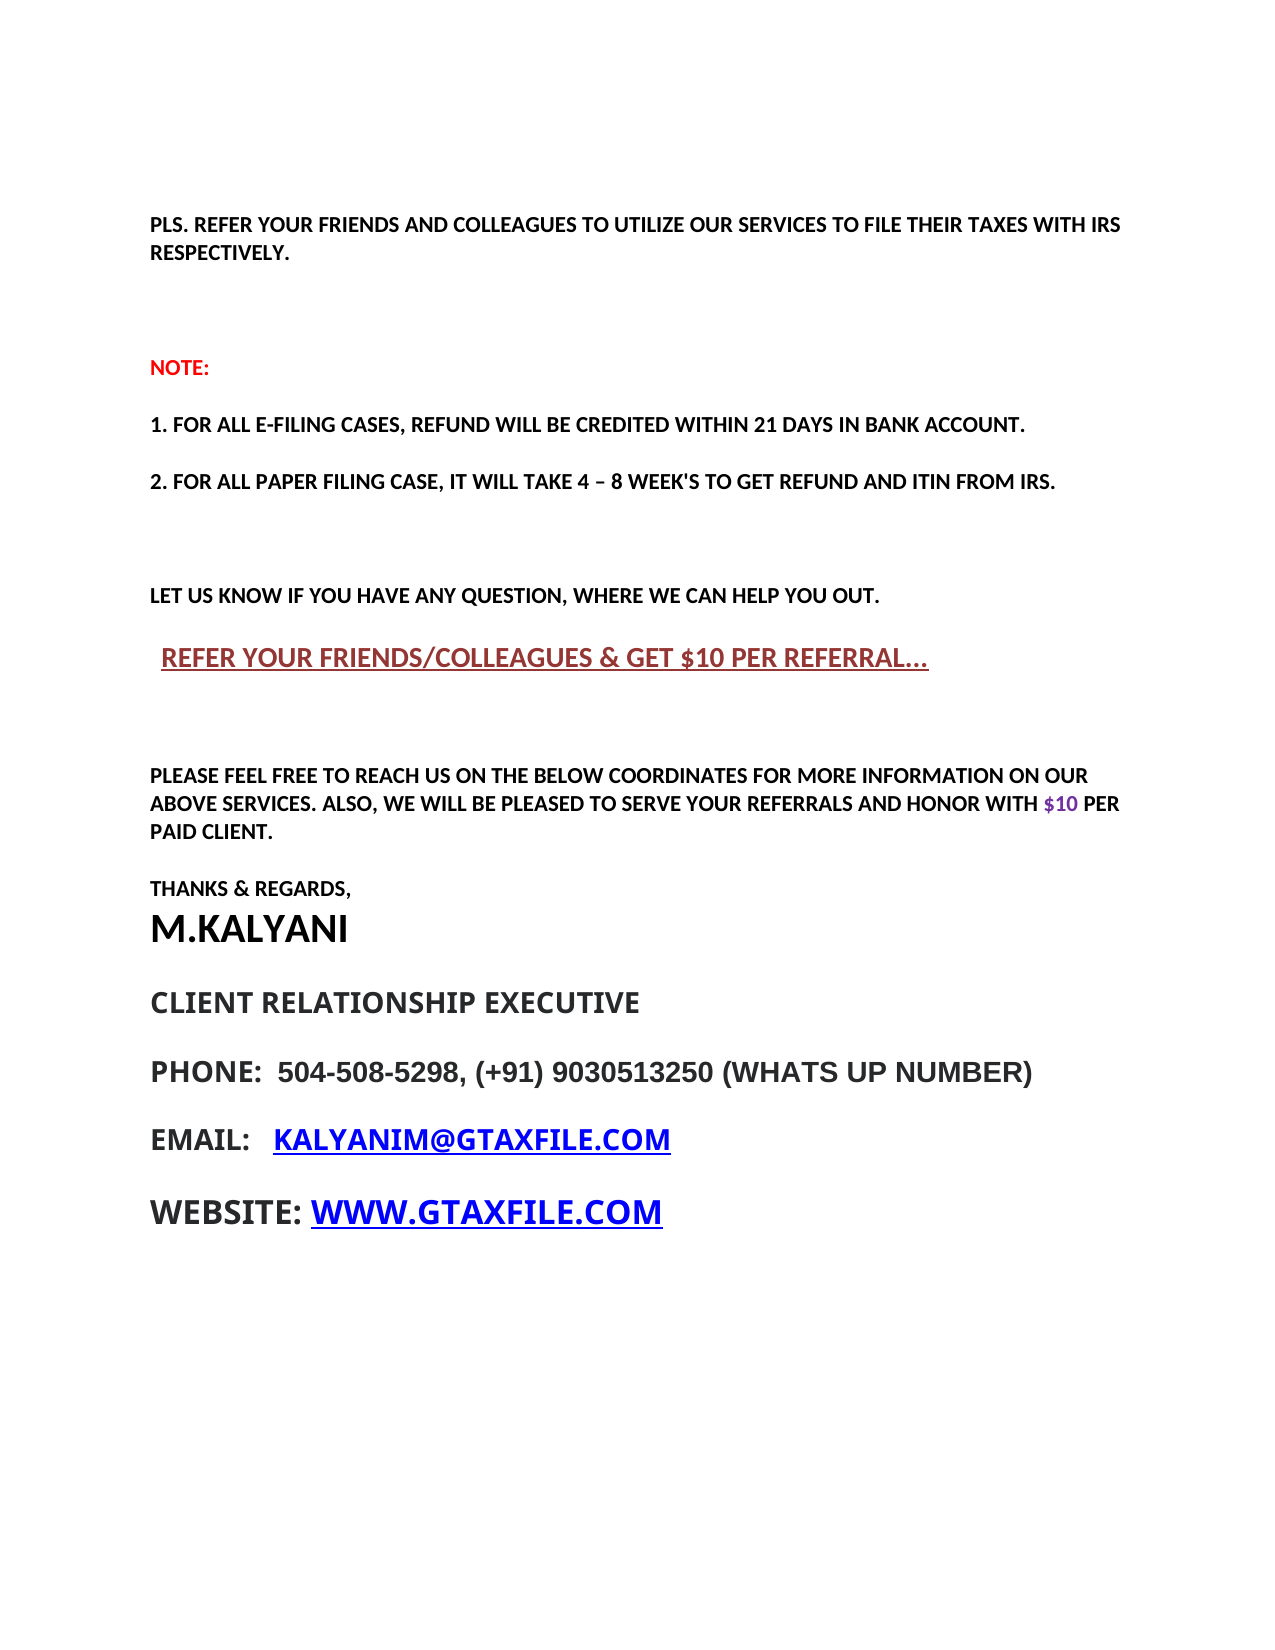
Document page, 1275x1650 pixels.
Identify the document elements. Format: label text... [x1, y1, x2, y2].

text PHONE: 504-508-5298, (+91) 9030513250 (WHATS UP NUMBER) [150, 1051, 1125, 1091]
text CLIENT RELATIONSHIP EXECUTIVE [150, 982, 1125, 1022]
text 1. FOR ALL E-FILING CASES, REFUND WILL BE CREDITED WITHIN 21 DAYS IN BANK ACCOUNT. [150, 410, 1125, 438]
text WEBSITE: WWW.GTAXFILE.COM [150, 1188, 1125, 1234]
text NOTE: [150, 353, 1125, 381]
text THANKS & REGARDS, [150, 874, 1125, 902]
text 2. FOR ALL PAPER FILING CASE, IT WILL TAKE 4 – 8 WEEK'S TO GET REFUND AND ITIN FROM IRS. [150, 467, 1125, 495]
text LET US KNOW IF YOU HAVE ANY QUESTION, WHERE WE CAN HELP YOU OUT. [150, 582, 1125, 609]
text M.KALYANI [150, 902, 1125, 953]
text PLEASE FEEL FREE TO REACH US ON THE BELOW COORDINATES FOR MORE INFORMATION ON OUR ABOVE SERVICES. ALSO, WE WILL BE PLEASED TO SERVE YOUR REFERRALS AND HONOR WITH $10 PER PAID CLIENT. [150, 761, 1125, 845]
text REFER YOUR FRIENDS/COLLEAGUES & GET $10 PER REFERRAL... [150, 639, 1125, 674]
text PLS. REFER YOUR FRIENDS AND COLLEAGUES TO UTILIZE OUR SERVICES TO FILE THEIR TAXES WITH IRS RESPECTIVELY. [150, 210, 1125, 266]
text EMAIL: KALYANIM@GTAXFILE.COM [150, 1120, 1125, 1159]
